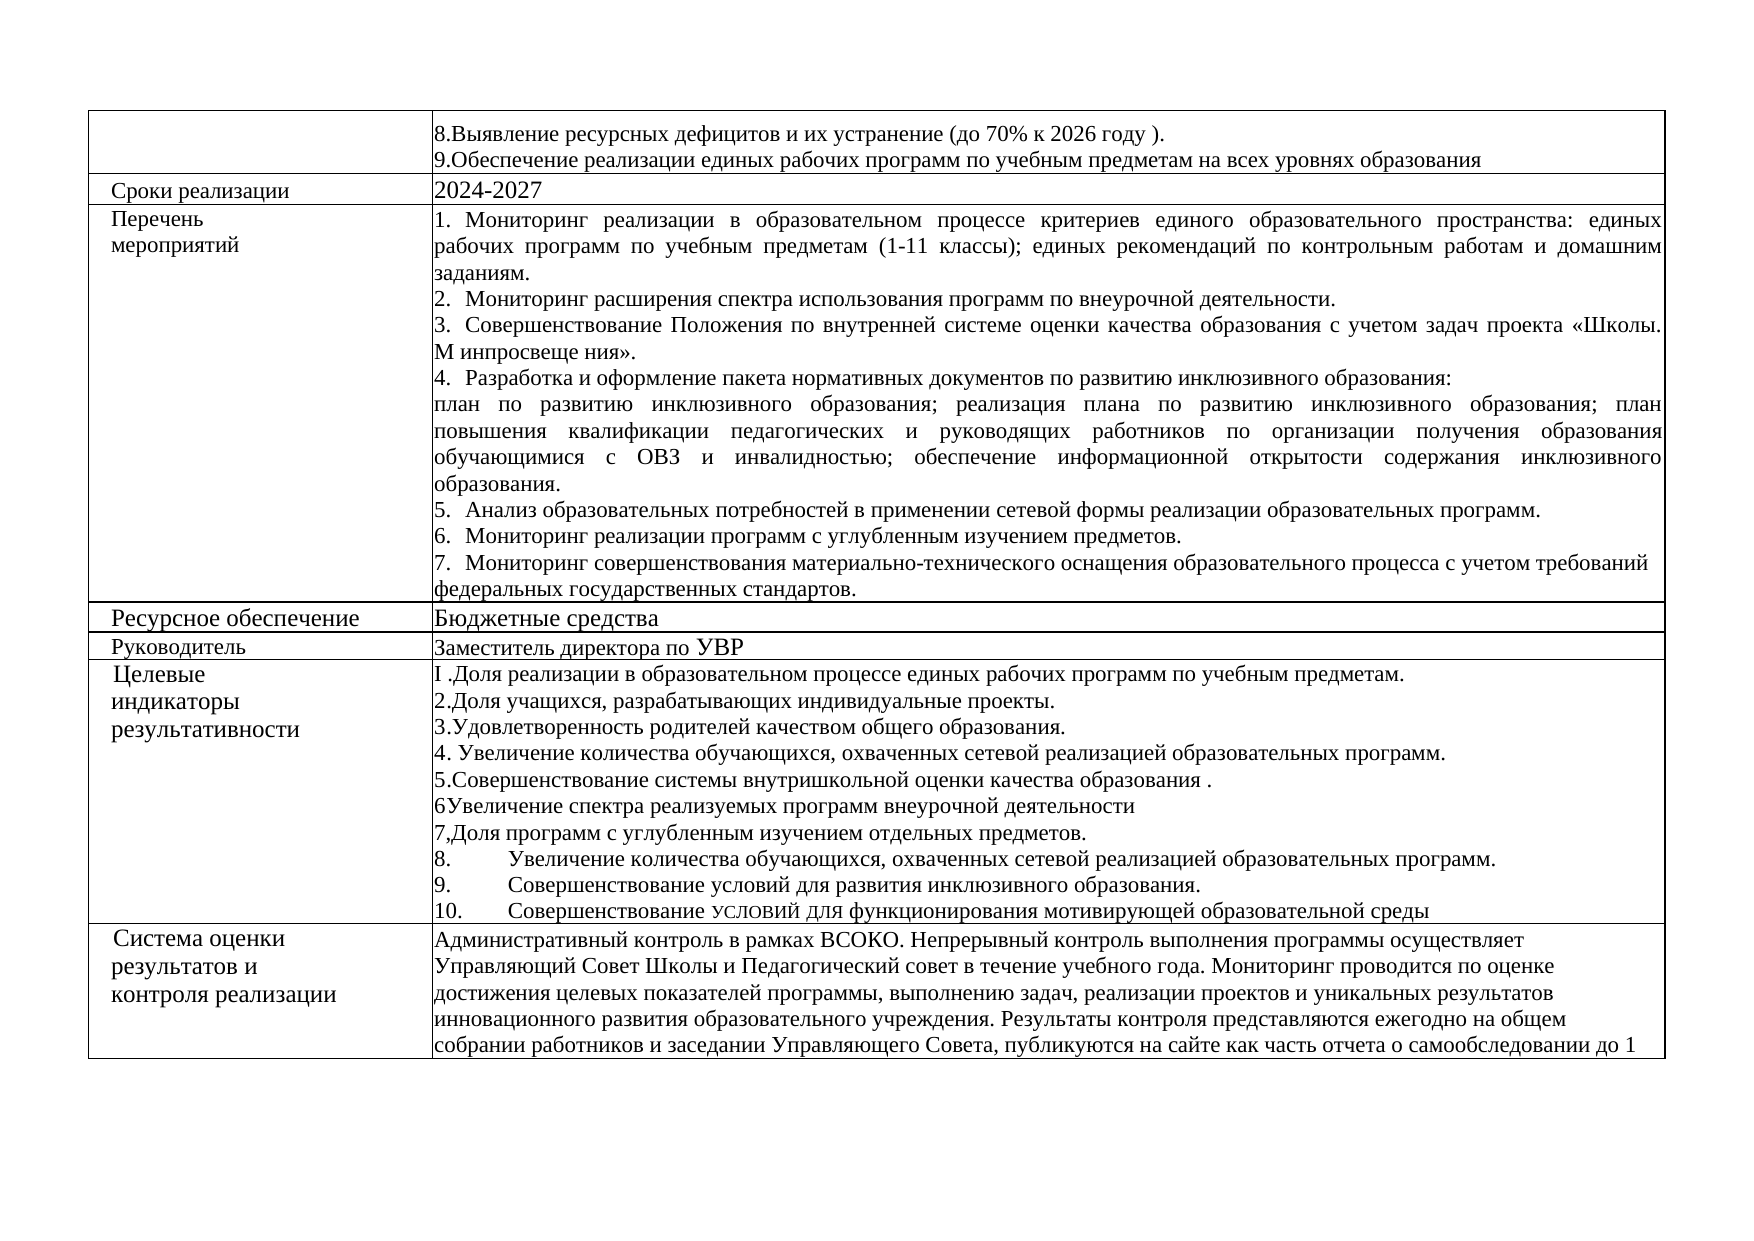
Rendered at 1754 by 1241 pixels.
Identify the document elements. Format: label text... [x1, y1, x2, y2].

table_cell Руководитель [89, 633, 432, 659]
table_header 8.Выявление ресурсных дефицитов и их устранение (до 70% к 2026 году ). 9.Обеспечение реализации единых рабочих программ по учебным предметам на всех уровнях образования [433, 111, 1664, 172]
table_cell Административный контроль в рамках ВСОКО. Непрерывный контроль выполнения программы осуществляет Управляющий Совет Школы и Педагогический совет в течение учебного года. Мониторинг проводится по оценке достижения целевых показателей программы, выполнению задач, реализации проектов и уникальных результатов инновационного развития образовательного учреждения. Результаты контроля представляются ежегодно на общем собрании работников и заседании Управляющего Совета, публикуются на сайте как часть отчета о самообследовании до 1 [433, 924, 1664, 1058]
table_cell Бюджетные средства [433, 603, 1664, 631]
table_cell Сроки реализации [89, 174, 432, 204]
table_header [89, 111, 432, 172]
table_cell І .Доля реализации в образовательном процессе единых рабочих программ по учебным предметам. .Доля учащихся, разрабатывающих индивидуальные проекты. .Удовлетворенность родителей качеством общего образования. . Увеличение количества обучающихся, охваченных сетевой реализацией образовательных программ. .Совершенствование системы внутришкольной оценки качества образования . Увеличение спектра реализуемых программ внеурочной деятельности 7,Доля программ с углубленным изучением отдельных предметов. Увеличение количества обучающихся, охваченных сетевой реализацией образовательных программ. Совершенствование условий для развития инклюзивного образования. Совершенствование условий для функционирования мотивирующей образовательной среды [433, 660, 1664, 923]
table_cell Ресурсное обеспечение [89, 603, 432, 631]
table_cell Заместитель директора по УВР [433, 633, 1664, 659]
table_cell Мониторинг реализации в образовательном процессе критериев единого образовательного пространства: единых рабочих программ по учебным предметам (1-11 классы); единых рекомендаций по контрольным работам и домашним заданиям. Мониторинг расширения спектра использования программ по внеурочной деятельности. Совершенствование Положения по внутренней системе оценки качества образования с учетом задач проекта «Школы. М инпросвеще ния». Разработка и оформление пакета нормативных документов по развитию инклюзивного образования: план по развитию инклюзивного образования; реализация плана по развитию инклюзивного образования; план повышения квалификации педагогических и руководящих работников по организации получения образования обучающимися с ОВЗ и инвалидностью; обеспечение информационной открытости содержания инклюзивного образования. Анализ образовательных потребностей в применении сетевой формы реализации образовательных программ. Мониторинг реализации программ с углубленным изучением предметов. Мониторинг совершенствования материально-технического оснащения образовательного процесса с учетом требований федеральных государственных стандартов. [433, 205, 1664, 601]
table_cell Целевые индикаторы результативности [89, 660, 432, 923]
table_cell Перечень мероприятий [89, 205, 432, 601]
table_cell Система оценки результатов и контроля реализации [89, 924, 432, 1058]
table_cell 2024-2027 [433, 174, 1664, 204]
